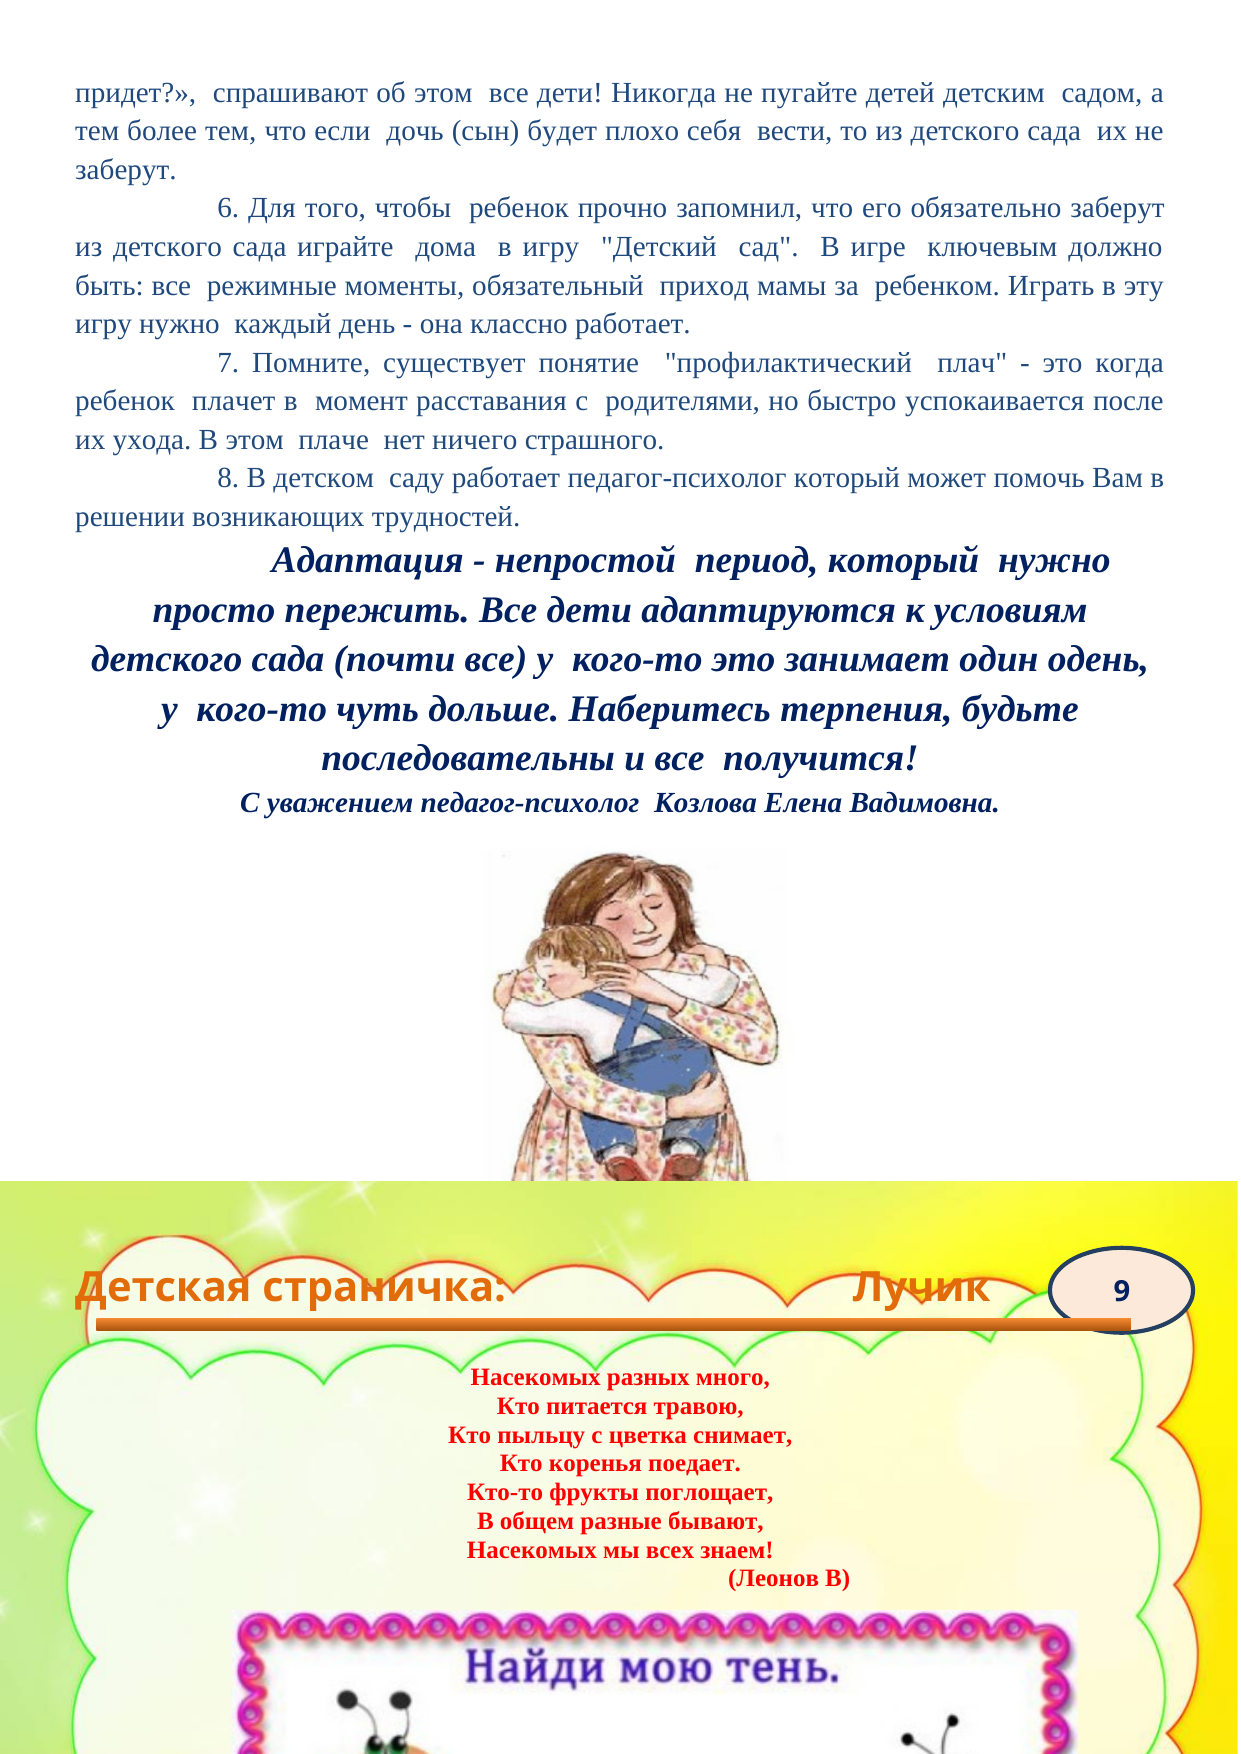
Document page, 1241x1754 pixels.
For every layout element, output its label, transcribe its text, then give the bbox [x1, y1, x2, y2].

text 7. Помните, существует понятие "профилактический плач" - это когда ребенок плачет в момент расставания с родителями, но быстро успокаивается после их ухода. В этом плаче нет ничего страшного. [75, 345, 1165, 455]
text 8. В детском саду работает педагог-психолог который может помочь Вам в решении возникающих трудностей. [75, 460, 1165, 532]
text Адаптация - непростой период, который нужно просто пережить. Все дети адаптируются к условиям детского сада (почти все) у кого-то это занимает один одень, у кого-то чуть дольше. Наберитесь терпения, будьте последовательны и все получится! [75, 537, 1165, 779]
picture [0, 846, 1238, 1754]
text Детская страничка: Лучик [75, 1257, 1070, 1313]
text С уважением педагог-психолог Козлова Елена Вадимовна. [75, 785, 1165, 819]
text Насекомых разных много, Кто питается травою, Кто пыльцу с цветка снимает, Кто коренья поедает. Кто-то фрукты поглощает, В общем разные бывают, Насекомых мы всех знаем! (Леонов В) [75, 1362, 1165, 1592]
text придет?», спрашивают об этом все дети! Никогда не пугайте детей детским садом, а тем более тем, что если дочь (сын) будет плохо себя вести, то из детского сада их не заберут. [75, 75, 1165, 186]
text 6. Для того, чтобы ребенок прочно запомнил, что его обязательно заберут из детского сада играйте дома в игру "Детский сад". В игре ключевым должно быть: все режимные моменты, обязательный приход мамы за ребенком. Играть в эту игру нужно каждый день - она классно работает. [75, 191, 1165, 340]
